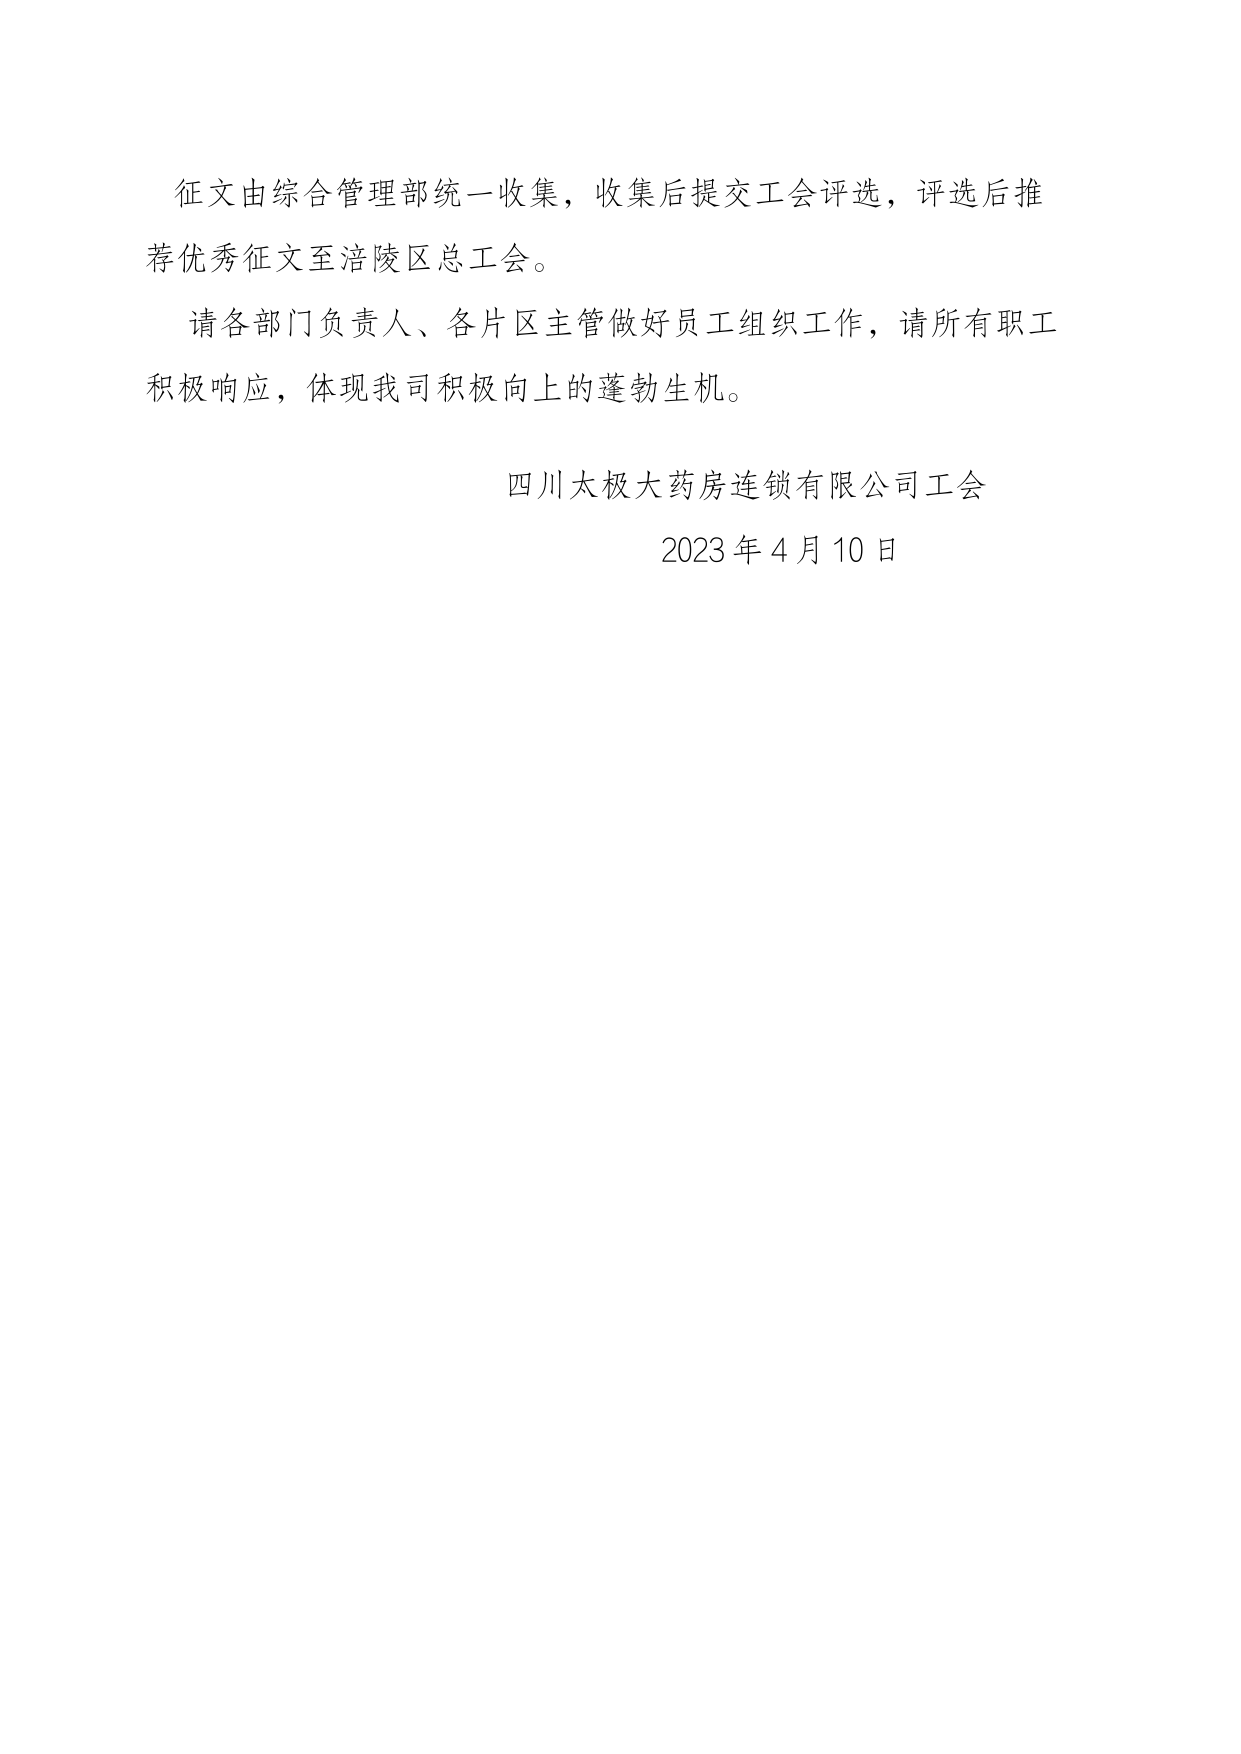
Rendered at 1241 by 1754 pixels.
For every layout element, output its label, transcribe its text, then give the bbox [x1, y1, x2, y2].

list 四川太极大药房连锁有限公司工会 [144, 454, 1062, 519]
list 2023年4月10日 [144, 519, 1062, 584]
list 请各部门负责人、各片区主管做好员工组织工作，请所有职工积极响应，体现我司积极向上的蓬勃生机。 [144, 292, 1062, 422]
list 征文由综合管理部统一收集，收集后提交工会评选，评选后推荐优秀征文至涪陵区总工会。 [144, 162, 1062, 292]
